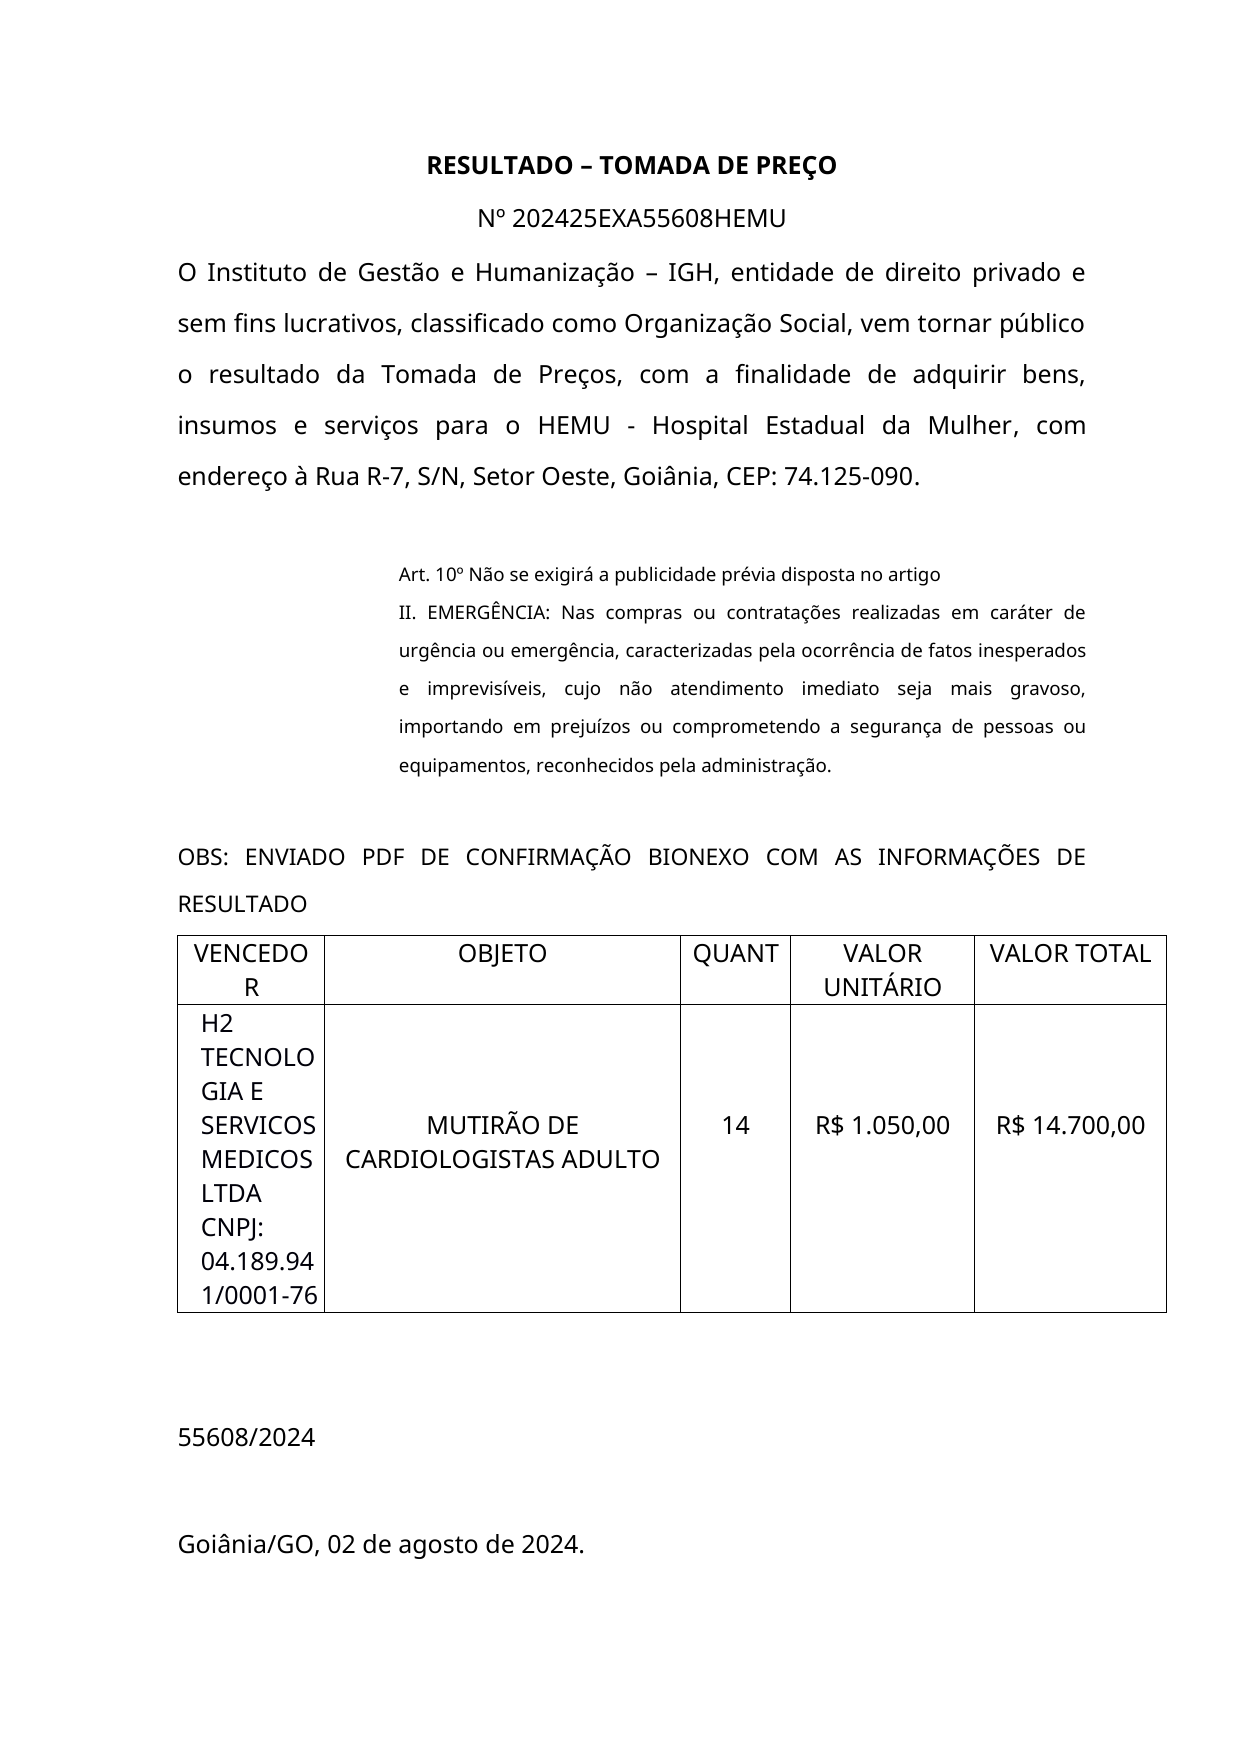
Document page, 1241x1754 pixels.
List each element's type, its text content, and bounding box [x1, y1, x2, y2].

table_header VALOR UNITÁRIO [791, 936, 974, 1004]
text 55608/2024 [177, 1420, 1087, 1454]
text OBS: ENVIADO PDF DE CONFIRMAÇÃO BIONEXO COM AS INFORMAÇÕES DE RESULTADO [177, 841, 1087, 919]
text Nº 202425EXA55608HEMU [177, 201, 1087, 235]
text Art. 10º Não se exigirá a publicidade prévia disposta no artigo [399, 561, 1087, 586]
table_header QUANT [681, 936, 790, 1004]
text II. EMERGÊNCIA: Nas compras ou contratações realizadas em caráter de urgência ou emergência, caracterizadas pela ocorrência de fatos inesperados e imprevisíveis, cujo não atendimento imediato seja mais gravoso, importando em prejuízos ou comprometendo a segurança de pessoas ou equipamentos, reconhecidos pela administração. [399, 599, 1087, 777]
table_cell R$ 1.050,00 [791, 1005, 974, 1312]
table_cell MUTIRÃO DE CARDIOLOGISTAS ADULTO [325, 1005, 680, 1312]
text Goiânia/GO, 02 de agosto de 2024. [177, 1527, 1087, 1561]
table_cell [178, 1005, 324, 1312]
text RESULTADO – TOMADA DE PREÇO [177, 148, 1087, 182]
table_header OBJETO [325, 936, 680, 1004]
text O Instituto de Gestão e Humanização – IGH, entidade de direito privado e sem fins lucrativos, classificado como Organização Social, vem tornar público o resultado da Tomada de Preços, com a finalidade de adquirir bens, insumos e serviços para o HEMU - Hospital Estadual da Mulher, com endereço à Rua R-7, S/N, Setor Oeste, Goiânia, CEP: 74.125-090. [177, 254, 1087, 493]
table_header VALOR TOTAL [975, 936, 1166, 1004]
table_cell R$ 14.700,00 [975, 1005, 1166, 1312]
table_header VENCEDOR [178, 936, 324, 1004]
table_cell 14 [681, 1005, 790, 1312]
